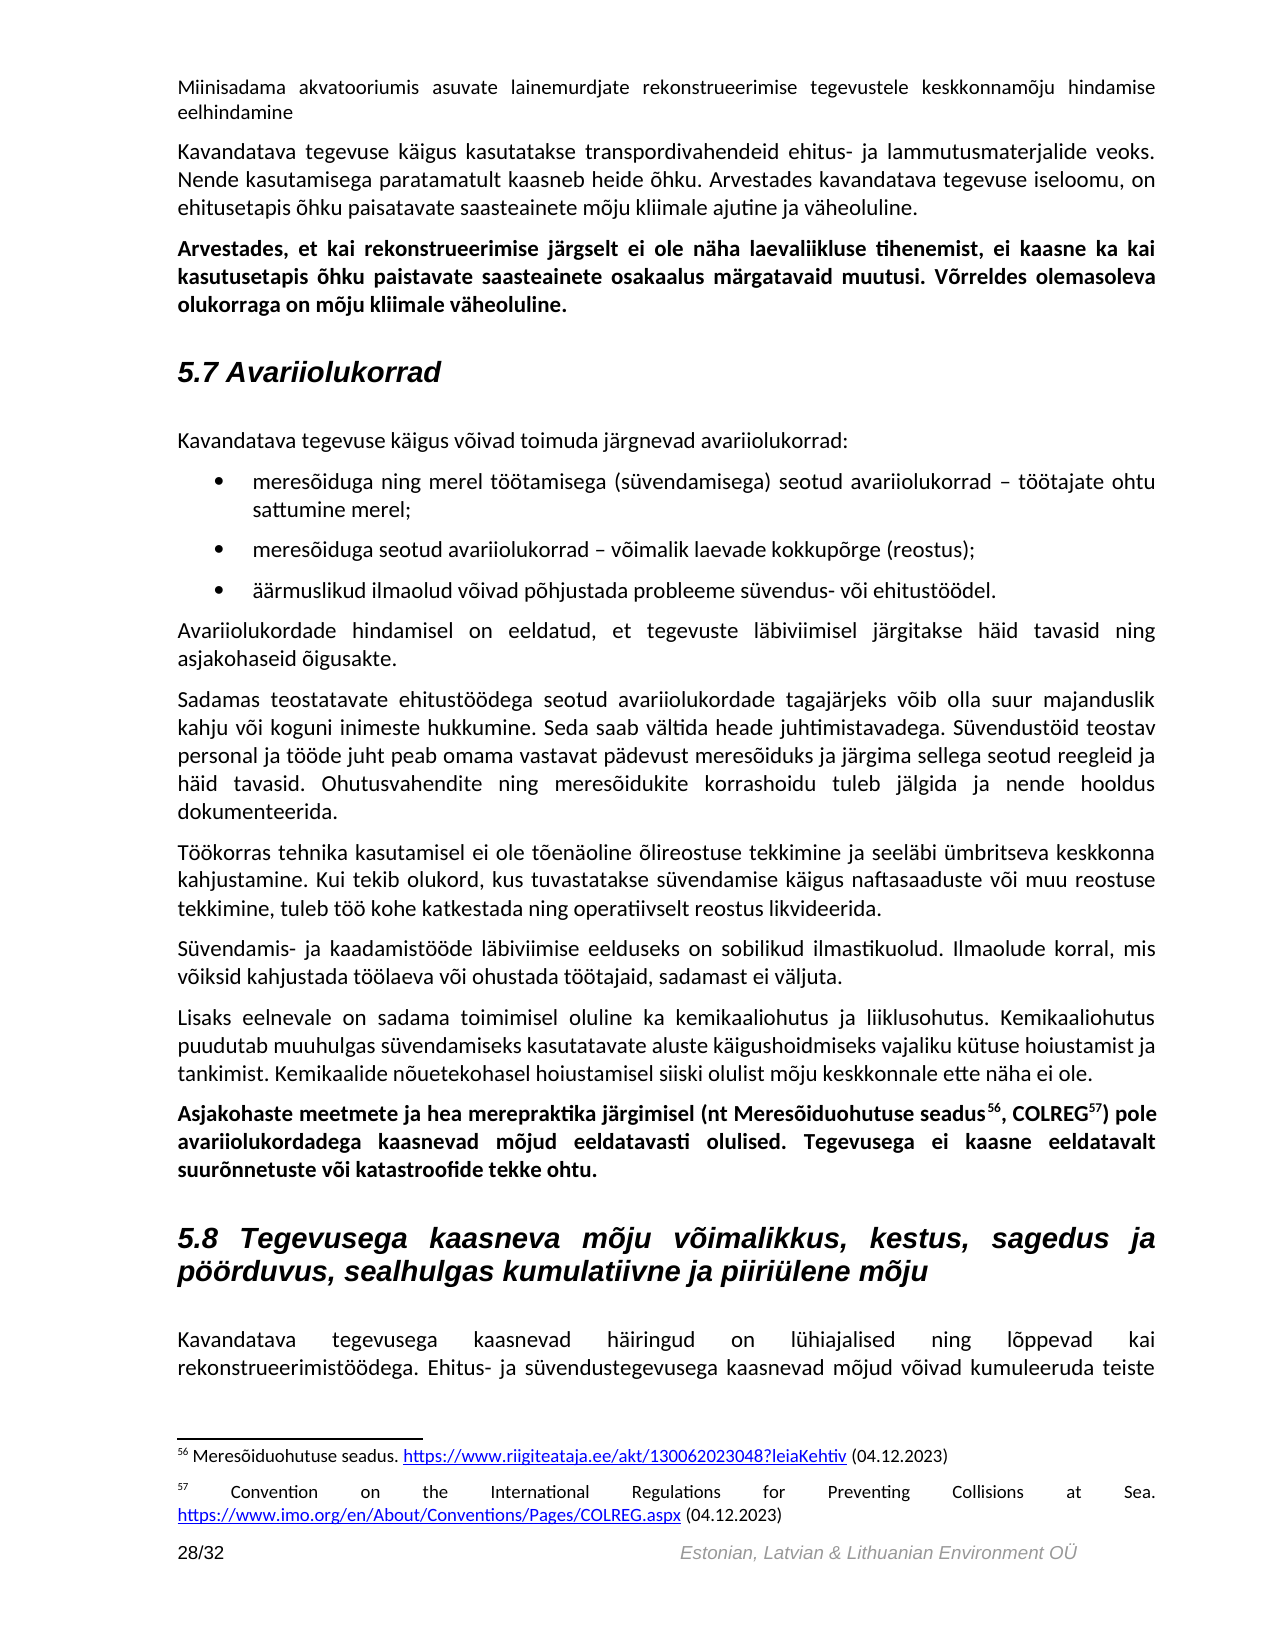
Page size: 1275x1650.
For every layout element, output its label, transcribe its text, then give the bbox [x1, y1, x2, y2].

text Asjakohaste meetmete ja hea merepraktika järgimisel (nt Meresõiduohutuse seadus, COLREG) pole avariiolukordadega kaasnevad mõjud eeldatavasti olulised. Tegevusega ei kaasne eeldatavalt suurõnnetuste või katastroofide tekke ohtu. [177, 1099, 1157, 1183]
text Süvendamis- ja kaadamistööde läbiviimise eelduseks on sobilikud ilmastikuolud. Ilmaolude korral, mis võiksid kahjustada töölaeva või ohustada töötajaid, sadamast ei väljuta. [177, 934, 1157, 990]
list meresõiduga seotud avariiolukorrad – võimalik laevade kokkupõrge (reostus); [215, 535, 1157, 563]
list meresõiduga ning merel töötamisega (süvendamisega) seotud avariiolukorrad – töötajate ohtu sattumine merel; [215, 467, 1157, 523]
text Avariiolukordade hindamisel on eeldatud, et tegevuste läbiviimisel järgitakse häid tavasid ning asjakohaseid õigusakte. [177, 616, 1157, 672]
text 5.8 Tegevusega kaasneva mõju võimalikkus, kestus, sagedus ja pöörduvus, sealhulgas kumulatiivne ja piiriülene mõju [177, 1221, 1157, 1288]
text Töökorras tehnika kasutamisel ei ole tõenäoline õlireostuse tekkimine ja seeläbi ümbritseva keskkonna kahjustamine. Kui tekib olukord, kus tuvastatakse süvendamise käigus naftasaaduste või muu reostuse tekkimine, tuleb töö kohe katkestada ning operatiivselt reostus likvideerida. [177, 838, 1157, 922]
text 5.7 Avariiolukorrad [177, 355, 1157, 389]
text Kavandatava tegevuse käigus võivad toimuda järgnevad avariiolukorrad: [177, 426, 1157, 454]
text Sadamas teostatavate ehitustöödega seotud avariiolukordade tagajärjeks võib olla suur majanduslik kahju või koguni inimeste hukkumine. Seda saab vältida heade juhtimistavadega. Süvendustöid teostav personal ja tööde juht peab omama vastavat pädevust meresõiduks ja järgima sellega seotud reegleid ja häid tavasid. Ohutusvahendite ning meresõidukite korrashoidu tuleb jälgida ja nende hooldus dokumenteerida. [177, 685, 1157, 825]
text Kavandatava tegevuse käigus kasutatakse transpordivahendeid ehitus- ja lammutusmaterjalide veoks. Nende kasutamisega paratamatult kaasneb heide õhku. Arvestades kavandatava tegevuse iseloomu, on ehitusetapis õhku paisatavate saasteainete mõju kliimale ajutine ja väheoluline. [177, 137, 1157, 221]
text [177, 1325, 1157, 1381]
list äärmuslikud ilmaolud võivad põhjustada probleeme süvendus- või ehitustöödel. [215, 576, 1157, 604]
text Lisaks eelnevale on sadama toimimisel oluline ka kemikaaliohutus ja liiklusohutus. Kemikaaliohutus puudutab muuhulgas süvendamiseks kasutatavate aluste käigushoidmiseks vajaliku kütuse hoiustamist ja tankimist. Kemikaalide nõuetekohasel hoiustamisel siiski olulist mõju keskkonnale ette näha ei ole. [177, 1003, 1157, 1087]
text Arvestades, et kai rekonstrueerimise järgselt ei ole näha laevaliikluse tihenemist, ei kaasne ka kai kasutusetapis õhku paistavate saasteainete osakaalus märgatavaid muutusi. Võrreldes olemasoleva olukorraga on mõju kliimale väheoluline. [177, 234, 1157, 318]
